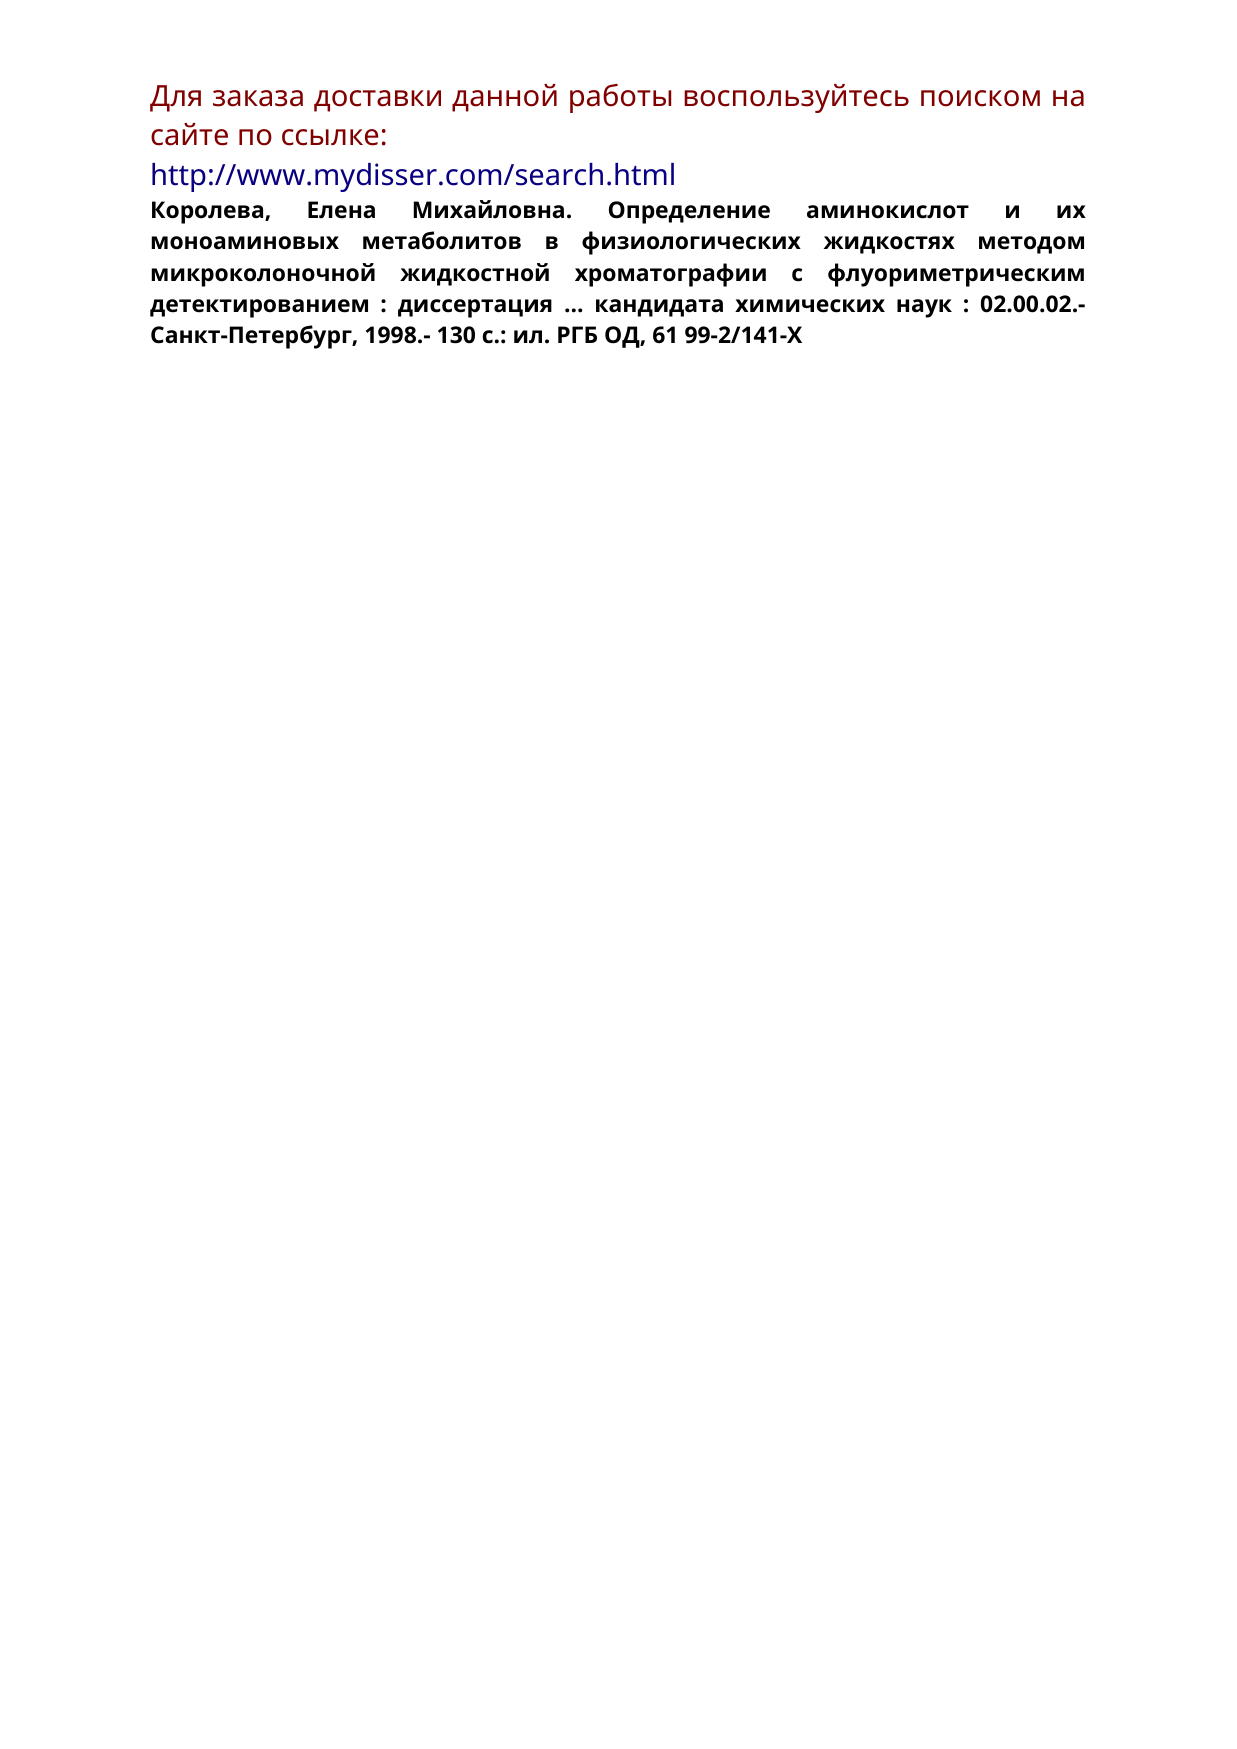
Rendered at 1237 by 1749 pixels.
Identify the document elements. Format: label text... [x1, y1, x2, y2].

text Королева, Елена Михайловна. Определение аминокислот и их моноаминовых метаболитов в физиологических жидкостях методом микроколоночной жидкостной хроматографии с флуориметрическим детектированием : диссертация ... кандидата химических наук : 02.00.02.- Санкт-Петербург, 1998.- 130 с.: ил. РГБ ОД, 61 99-2/141-X [150, 194, 1086, 350]
